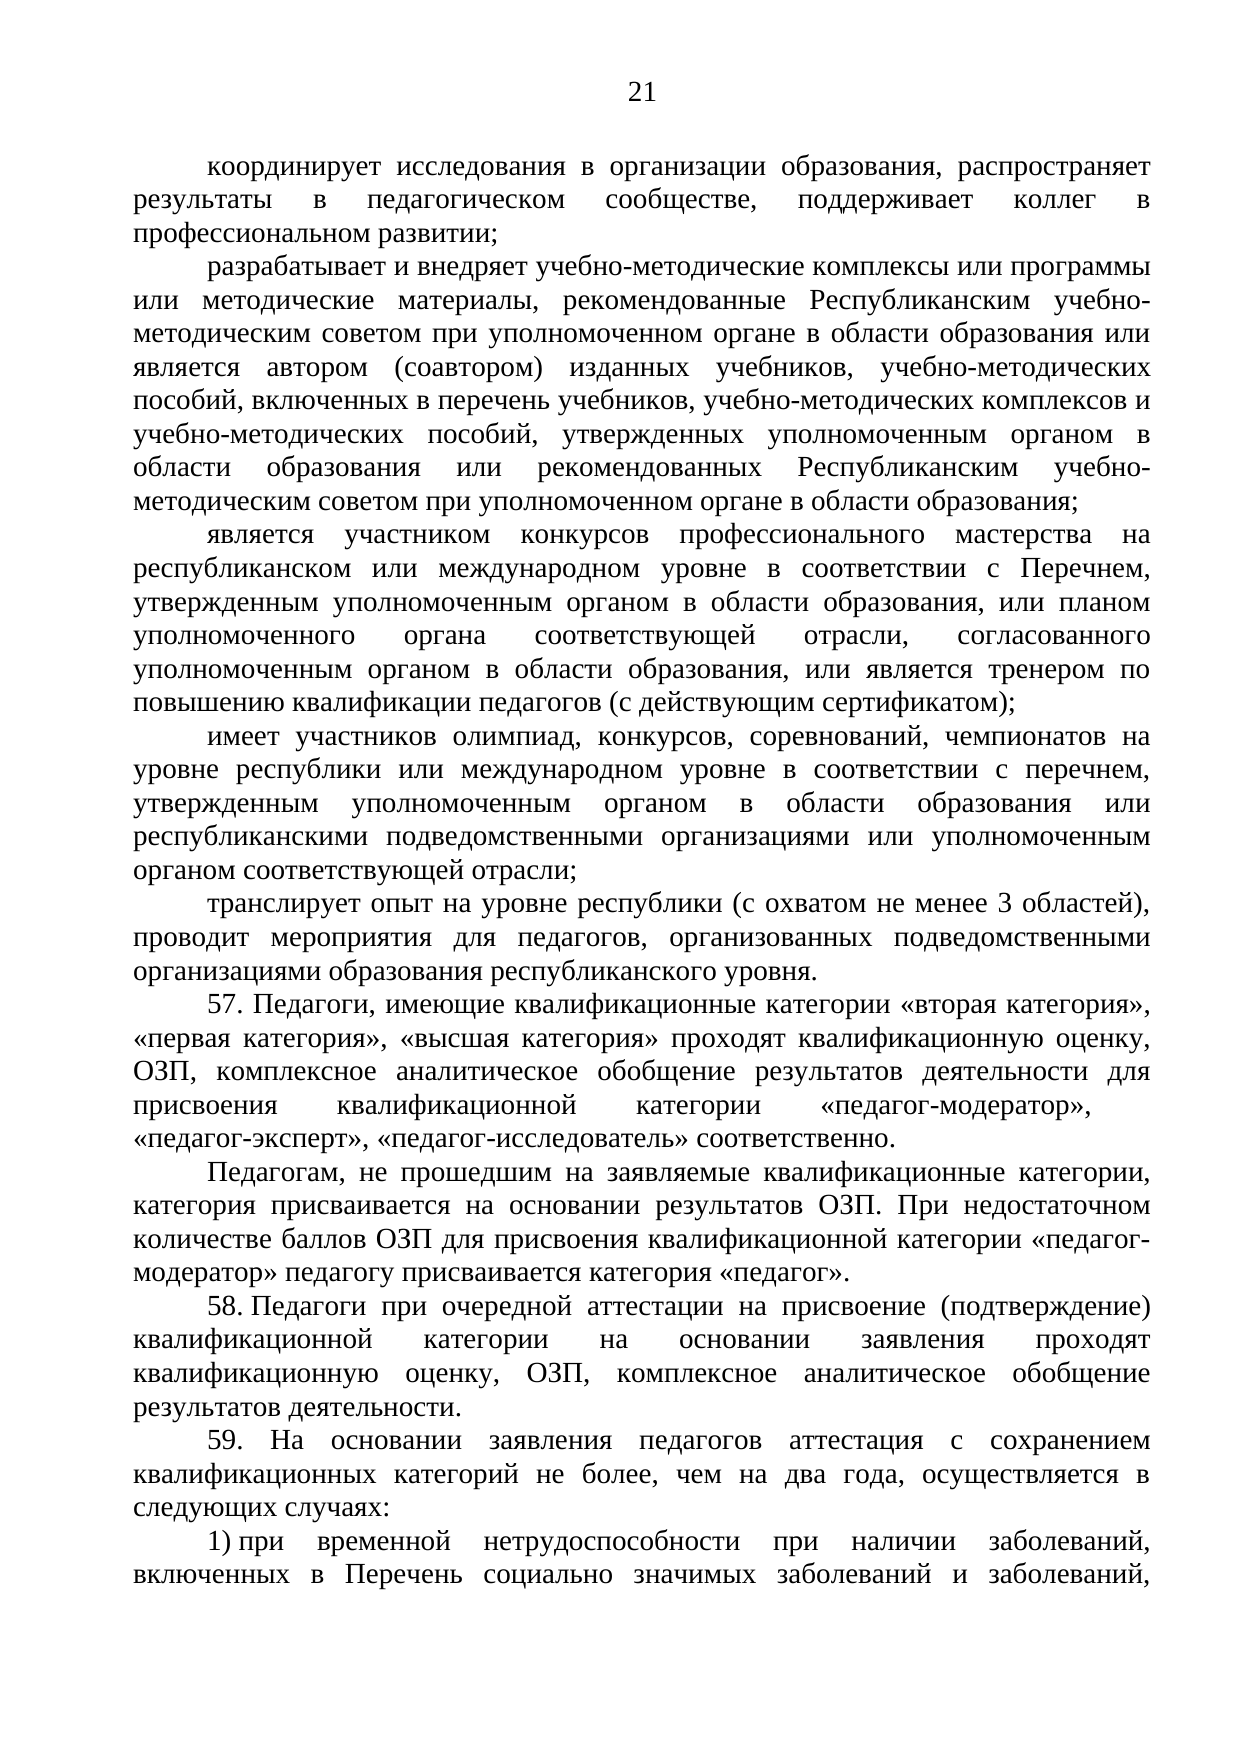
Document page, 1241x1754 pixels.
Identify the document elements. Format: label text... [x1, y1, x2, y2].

text является участником конкурсов профессионального мастерства на республиканском или международном уровне в соответствии с Перечнем, утвержденным уполномоченным органом в области образования, или планом уполномоченного органа соответствующей отрасли, согласованного уполномоченным органом в области образования, или является тренером по повышению квалификации педагогов (с действующим сертификатом); [133, 517, 1152, 718]
text имеет участников олимпиад, конкурсов, соревнований, чемпионатов на уровне республики или международном уровне в соответствии с перечнем, утвержденным уполномоченным органом в области образования или республиканскими подведомственными организациями или уполномоченным органом соответствующей отрасли; [133, 718, 1152, 886]
text Педагогам, не прошедшим на заявляемые квалификационные категории, категория присваивается на основании результатов ОЗП. При недостаточном количестве баллов ОЗП для присвоения квалификационной категории «педагог-модератор» педагогу присваивается категория «педагог». [133, 1154, 1152, 1288]
text 59. На основании заявления педагогов аттестация с сохранением квалификационных категорий не более, чем на два года, осуществляется в следующих случаях: [133, 1422, 1152, 1523]
text 57. Педагоги, имеющие квалификационные категории «вторая категория», «первая категория», «высшая категория» проходят квалификационную оценку, ОЗП, комплексное аналитическое обобщение результатов деятельности для присвоения квалификационной категории «педагог-модератор», «педагог-эксперт», «педагог-исследователь» соответственно. [133, 986, 1152, 1154]
text координирует исследования в организации образования, распространяет результаты в педагогическом сообществе, поддерживает коллег в профессиональном развитии; [133, 148, 1152, 248]
text 58. Педагоги при очередной аттестации на присвоение (подтверждение) квалификационной категории на основании заявления проходят квалификационную оценку, ОЗП, комплексное аналитическое обобщение результатов деятельности. [133, 1288, 1152, 1422]
text разрабатывает и внедряет учебно-методические комплексы или программы или методические материалы, рекомендованные Республиканским учебно-методическим советом при уполномоченном органе в области образования или является автором (соавтором) изданных учебников, учебно-методических пособий, включенных в перечень учебников, учебно-методических комплексов и учебно-методических пособий, утвержденных уполномоченным органом в области образования или рекомендованных Республиканским учебно-методическим советом при уполномоченном органе в области образования; [133, 248, 1152, 517]
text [133, 1523, 1152, 1590]
text транслирует опыт на уровне республики (с охватом не менее 3 областей), проводит мероприятия для педагогов, организованных подведомственными организациями образования республиканского уровня. [133, 886, 1152, 986]
